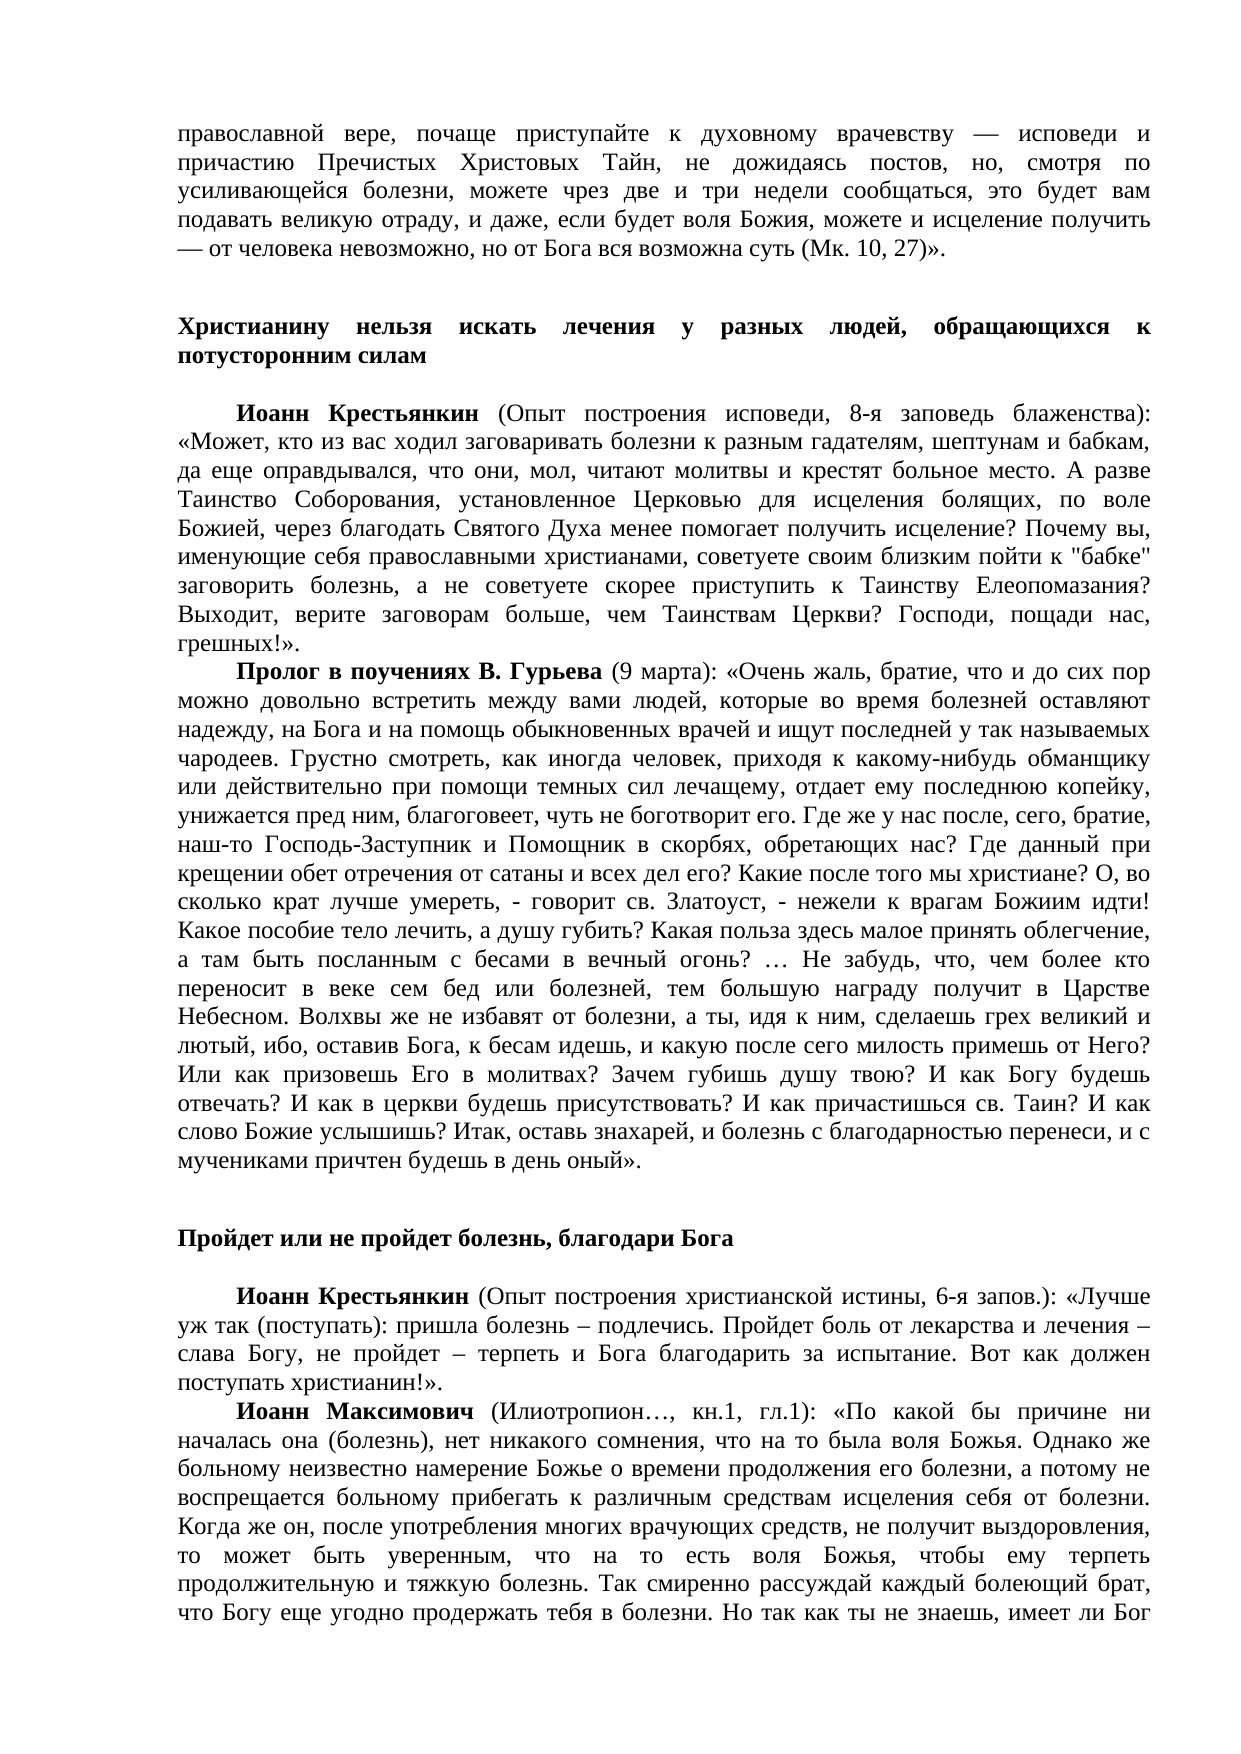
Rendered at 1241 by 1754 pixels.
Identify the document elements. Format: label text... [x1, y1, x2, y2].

text Иоанн Крестьянкин (Опыт построения христианской истины, 6-я запов.): «Лучше уж так (поступать): пришла болезнь – подлечись. Пройдет боль от лекарства и лечения – слава Богу, не пройдет – терпеть и Бога благодарить за испытание. Вот как должен поступать христианин!». [177, 1281, 1152, 1396]
subtitle Пройдет или не пройдет болезнь, благодари Бога [177, 1223, 1152, 1252]
subtitle Христианину нельзя искать лечения у разных людей, обращающихся к потусторонним силам [177, 311, 1152, 369]
text Иоанн Крестьянкин (Опыт построения исповеди, 8-я заповедь блаженства): «Может, кто из вас ходил заговаривать болезни к разным гадателям, шептунам и бабкам, да еще оправдывался, что они, мол, читают молитвы и крестят больное место. А разве Таинство Соборования, установленное Церковью для исцеления болящих, по воле Божией, через благодать Святого Духа менее помогает получить исцеление? Почему вы, именующие себя православными христианами, советуете своим близким пойти к "бабке" заговорить болезнь, а не советуете скорее приступить к Таинству Елеопомазания? Выходит, верите заговорам больше, чем Таинствам Церкви? Господи, пощади нас, грешных!». [177, 398, 1152, 656]
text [177, 118, 1152, 262]
text Пролог в поучениях В. Гурьева (9 марта): «Очень жаль, братие, что и до сих пор можно довольно встретить между вами людей, которые во время болезней оставляют надежду, на Бога и на помощь обыкновенных врачей и ищут последней у так называемых чародеев. Грустно смотреть, как иногда человек, приходя к какому-нибудь обманщику или действительно при помощи темных сил лечащему, отдает ему последнюю копейку, унижается пред ним, благоговеет, чуть не боготворит его. Где же у нас после, сего, братие, наш-то Господь-Заступник и Помощник в скорбях, обретающих нас? Где данный при крещении обет отречения от сатаны и всех дел его? Какие после того мы христиане? О, во сколько крат лучше умереть, - говорит св. Златоуст, - нежели к врагам Божиим идти! Какое пособие тело лечить, а душу губить? Какая польза здесь малое принять облегчение, а там быть посланным с бесами в вечный огонь? … Не забудь, что, чем более кто переносит в веке сем бед или болезней, тем большую награду получит в Царстве Небесном. Волхвы же не избавят от болезни, а ты, идя к ним, сделаешь грех великий и лютый, ибо, оставив Бога, к бесам идешь, и какую после сего милость примешь от Него? Или как призовешь Его в молитвах? Зачем губишь душу твою? И как Богу будешь отвечать? И как в церкви будешь присутствовать? И как причастишься св. Таин? И как слово Божие услышишь? Итак, оставь знахарей, и болезнь с благодарностью перенеси, и с мучениками причтен будешь в день оный». [177, 656, 1152, 1174]
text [177, 1396, 1152, 1626]
